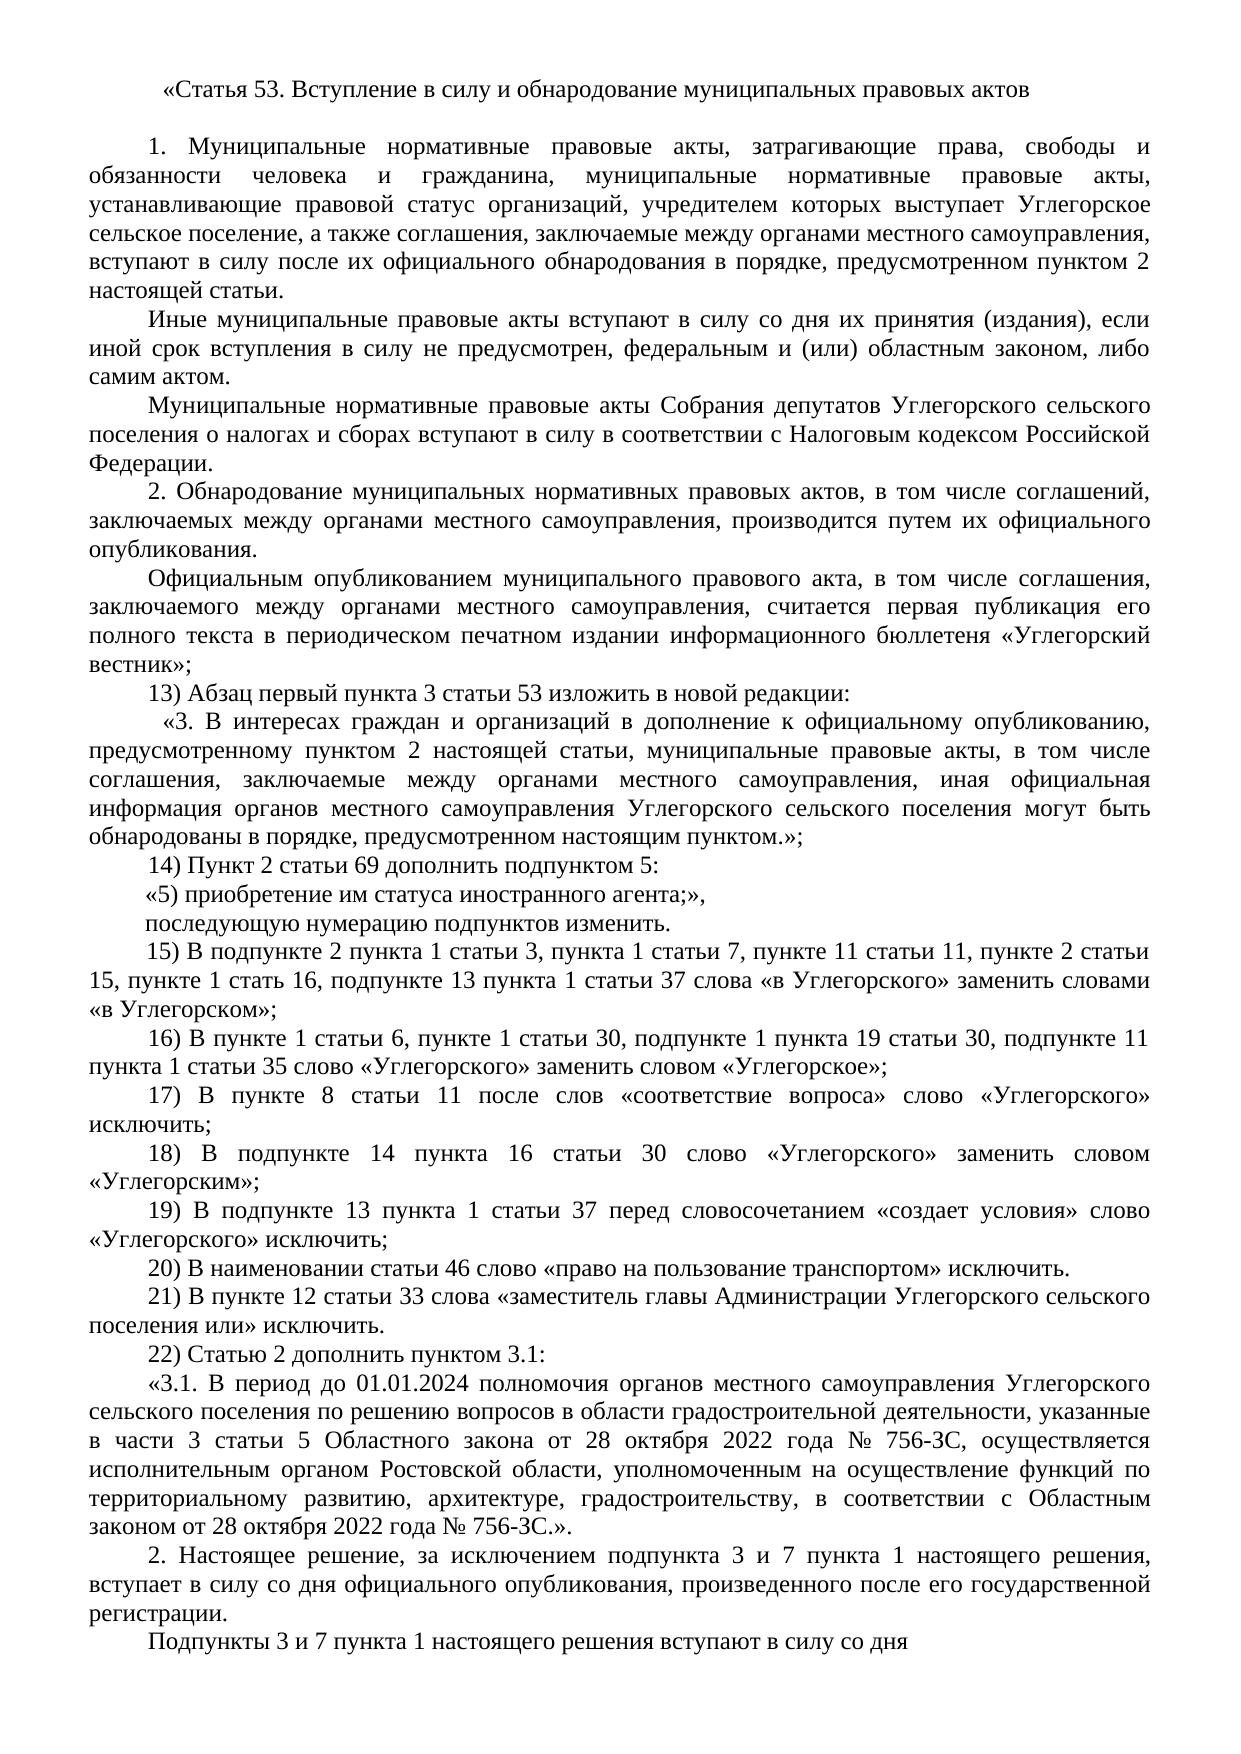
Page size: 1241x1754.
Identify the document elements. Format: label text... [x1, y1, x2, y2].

text 16) В пункте 1 статьи 6, пункте 1 статьи 30, подпункте 1 пункта 19 статьи 30, подпункте 11 пункта 1 статьи 35 слово «Углегорского» заменить словом «Углегорское»; [89, 1023, 1152, 1080]
text 20) В наименовании статьи 46 слово «право на пользование транспортом» исключить. [89, 1253, 1152, 1281]
text 17) В пункте 8 статьи 11 после слов «соответствие вопроса» слово «Углегорского» исключить; [89, 1080, 1152, 1138]
text Иные муниципальные правовые акты вступают в силу со дня их принятия (издания), если иной срок вступления в силу не предусмотрен, федеральным и (или) областным законом, либо самим актом. [89, 304, 1152, 390]
text «5) приобретение им статуса иностранного агента;», [89, 879, 1152, 908]
text 2. Настоящее решение, за исключением подпункта 3 и 7 пункта 1 настоящего решения, вступает в силу со дня официального опубликования, произведенного после его государственной регистрации. [89, 1540, 1152, 1626]
text 18) В подпункте 14 пункта 16 статьи 30 слово «Углегорского» заменить словом «Углегорским»; [89, 1138, 1152, 1195]
text 14) Пункт 2 статьи 69 дополнить подпунктом 5: [89, 850, 1152, 879]
text 21) В пункте 12 статьи 33 слова «заместитель главы Администрации Углегорского сельского поселения или» исключить. [89, 1281, 1152, 1339]
text Подпункты 3 и 7 пункта 1 настоящего решения вступают в силу со дня [89, 1626, 1152, 1655]
text Официальным опубликованием муниципального правового акта, в том числе соглашения, заключаемого между органами местного самоуправления, считается первая публикация его полного текста в периодическом печатном издании информационного бюллетеня «Углегорский вестник»; [89, 563, 1152, 678]
text 13) Абзац первый пункта 3 статьи 53 изложить в новой редакции: [89, 678, 1152, 706]
text 15) В подпункте 2 пункта 1 статьи 3, пункта 1 статьи 7, пункте 11 статьи 11, пункте 2 статьи 15, пункте 1 стать 16, подпункте 13 пункта 1 статьи 37 слова «в Углегорского» заменить словами «в Углегорском»; [89, 936, 1152, 1023]
text «3. В интересах граждан и организаций в дополнение к официальному опубликованию, предусмотренному пунктом 2 настоящей статьи, муниципальные правовые акты, в том числе соглашения, заключаемые между органами местного самоуправления, иная официальная информация органов местного самоуправления Углегорского сельского поселения могут быть обнародованы в порядке, предусмотренном настоящим пунктом.»; [89, 706, 1152, 850]
text 22) Статью 2 дополнить пунктом 3.1: [89, 1339, 1152, 1368]
text последующую нумерацию подпунктов изменить. [89, 908, 1152, 936]
text «Статья 53. Вступление в силу и обнародование муниципальных правовых актов [89, 74, 1152, 103]
text Муниципальные нормативные правовые акты Собрания депутатов Углегорского сельского поселения о налогах и сборах вступают в силу в соответствии с Налоговым кодексом Российской Федерации. [89, 390, 1152, 476]
text «3.1. В период до 01.01.2024 полномочия органов местного самоуправления Углегорского сельского поселения по решению вопросов в области градостроительной деятельности, указанные в части 3 статьи 5 Областного закона от 28 октября 2022 года № 756-ЗС, осуществляется исполнительным органом Ростовской области, уполномоченным на осуществление функций по территориальному развитию, архитектуре, градостроительству, в соответствии с Областным законом от 28 октября 2022 года № 756-ЗС.». [89, 1368, 1152, 1540]
text 2. Обнародование муниципальных нормативных правовых актов, в том числе соглашений, заключаемых между органами местного самоуправления, производится путем их официального опубликования. [89, 476, 1152, 563]
text 19) В подпункте 13 пункта 1 статьи 37 перед словосочетанием «создает условия» слово «Углегорского» исключить; [89, 1195, 1152, 1253]
text 1. Муниципальные нормативные правовые акты, затрагивающие права, свободы и обязанности человека и гражданина, муниципальные нормативные правовые акты, устанавливающие правовой статус организаций, учредителем которых выступает Углегорское сельское поселение, а также соглашения, заключаемые между органами местного самоуправления, вступают в силу после их официального обнародования в порядке, предусмотренном пунктом 2 настоящей статьи. [89, 131, 1152, 304]
